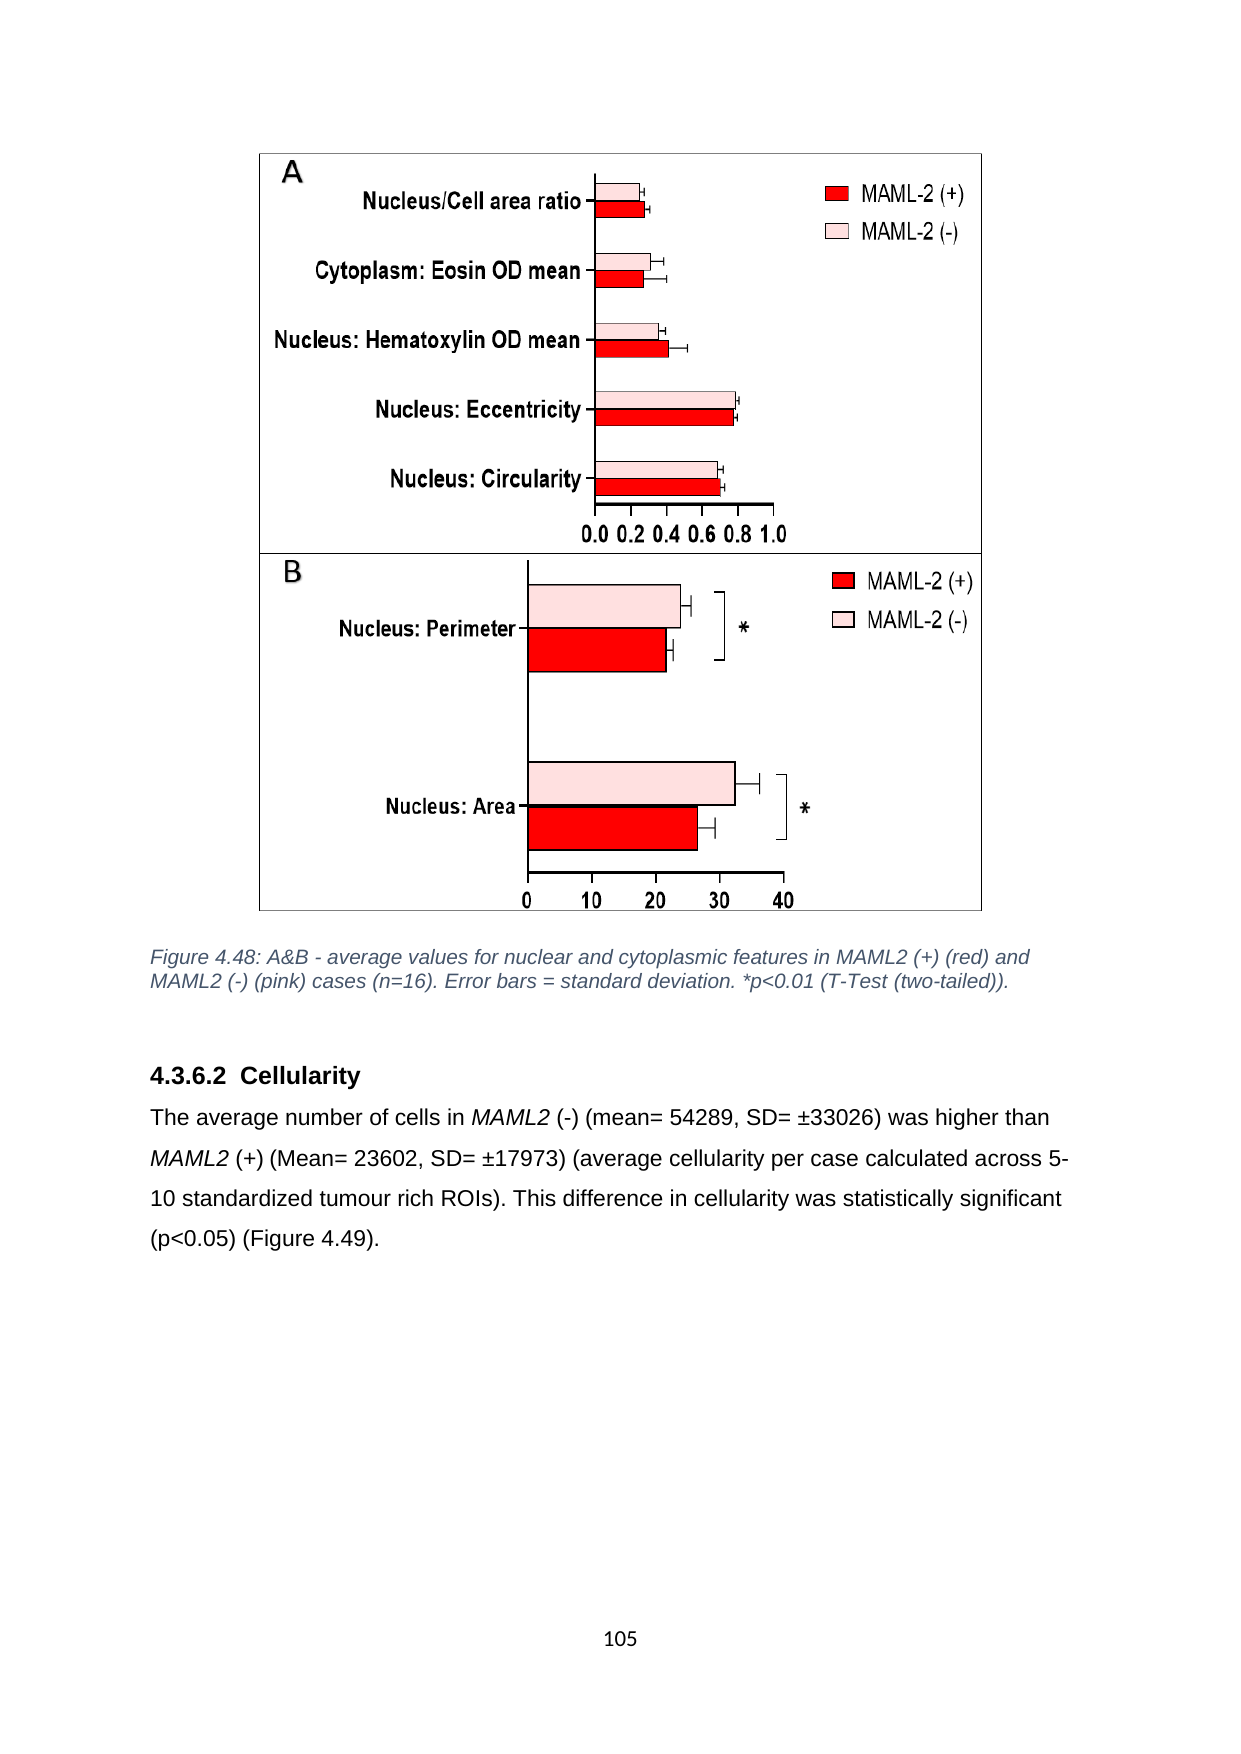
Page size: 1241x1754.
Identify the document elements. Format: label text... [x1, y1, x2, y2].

picture [255, 150, 986, 915]
subtitle Cellularity [150, 1061, 1090, 1089]
